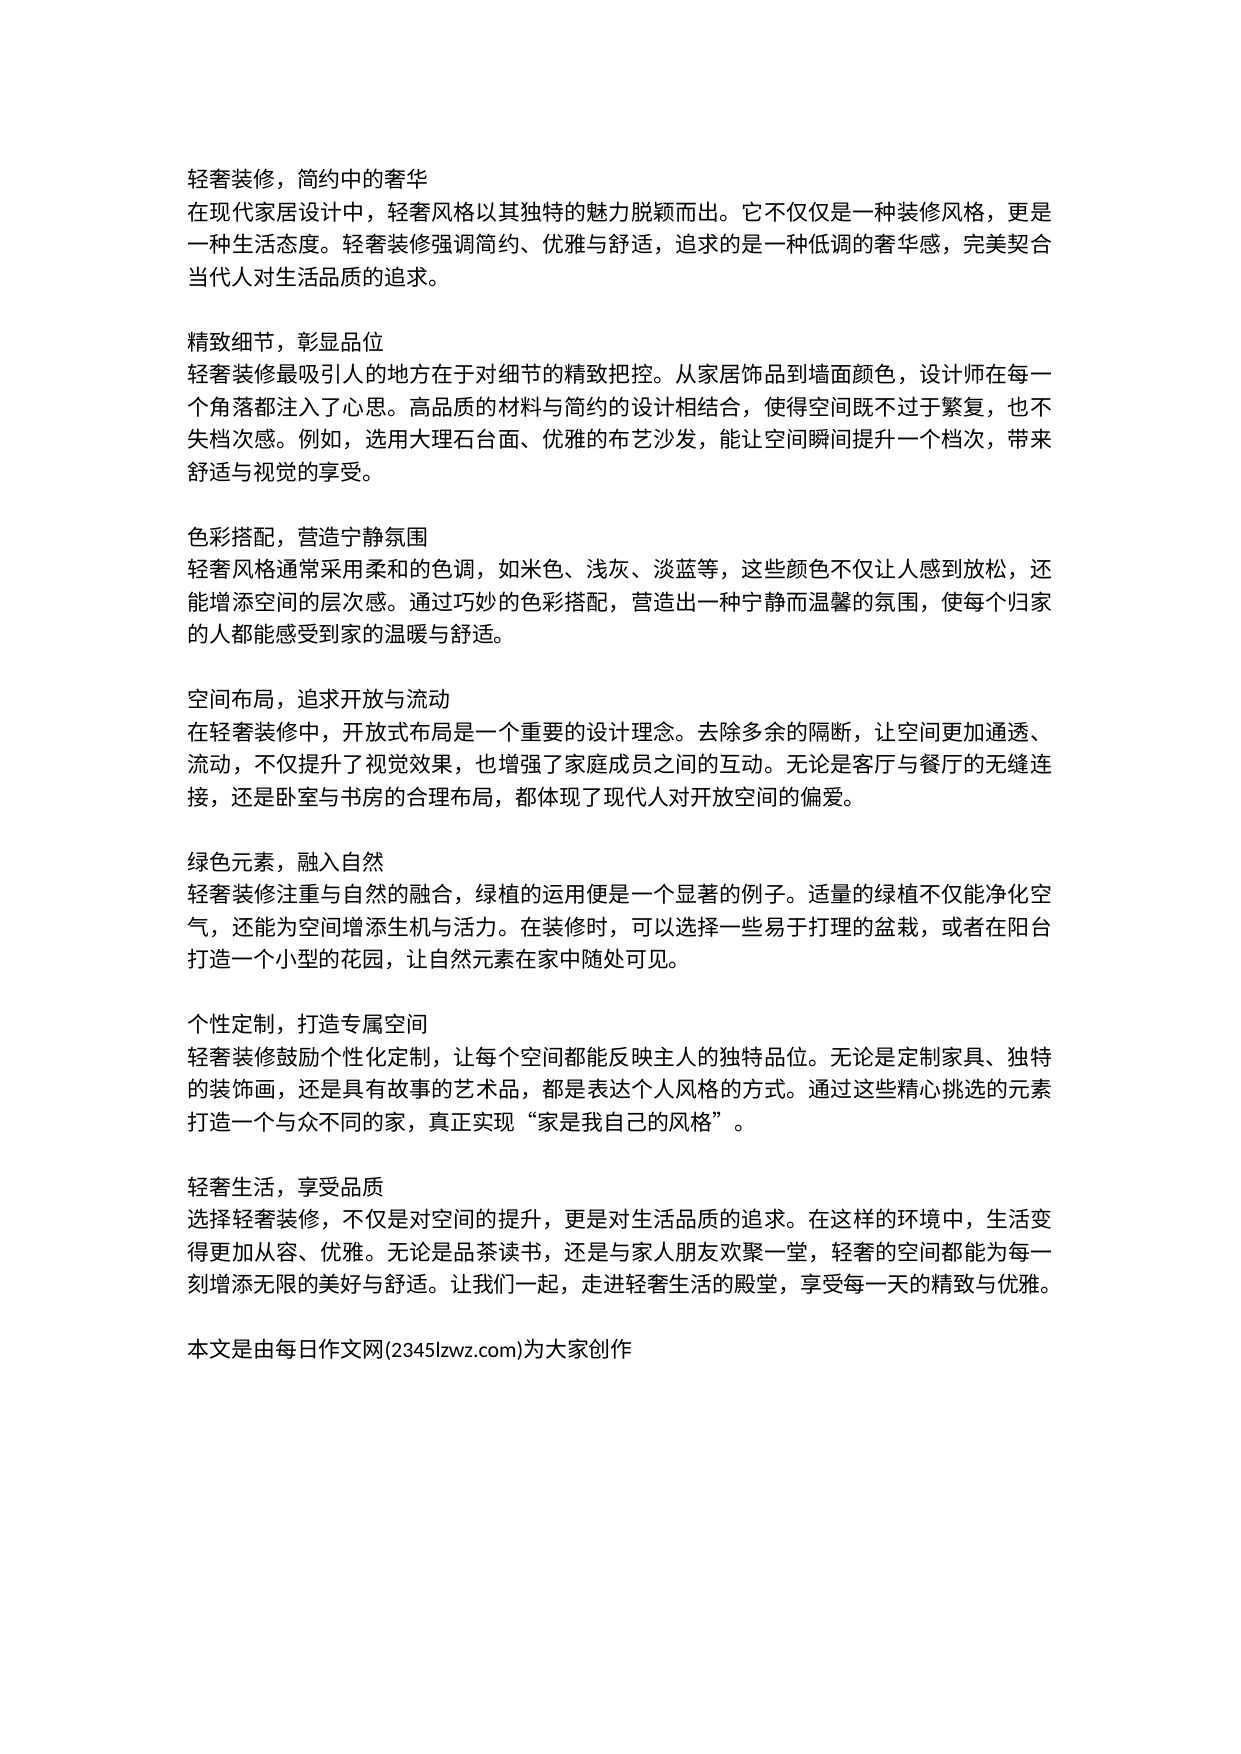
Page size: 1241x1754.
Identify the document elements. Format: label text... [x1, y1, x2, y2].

text 个性定制，打造专属空间 [187, 1007, 1053, 1039]
text 轻奢风格通常采用柔和的色调，如米色、浅灰、淡蓝等，这些颜色不仅让人感到放松，还能增添空间的层次感。通过巧妙的色彩搭配，营造出一种宁静而温馨的氛围，使每个归家的人都能感受到家的温暖与舒适。 [187, 552, 1053, 649]
text 空间布局，追求开放与流动 [187, 682, 1053, 714]
text 轻奢装修，简约中的奢华 [187, 162, 1053, 194]
text 在现代家居设计中，轻奢风格以其独特的魅力脱颖而出。它不仅仅是一种装修风格，更是一种生活态度。轻奢装修强调简约、优雅与舒适，追求的是一种低调的奢华感，完美契合当代人对生活品质的追求。 [187, 194, 1053, 292]
text 选择轻奢装修，不仅是对空间的提升，更是对生活品质的追求。在这样的环境中，生活变得更加从容、优雅。无论是品茶读书，还是与家人朋友欢聚一堂，轻奢的空间都能为每一刻增添无限的美好与舒适。让我们一起，走进轻奢生活的殿堂，享受每一天的精致与优雅。 [187, 1202, 1053, 1299]
text 色彩搭配，营造宁静氛围 [187, 519, 1053, 552]
text 轻奢装修鼓励个性化定制，让每个空间都能反映主人的独特品位。无论是定制家具、独特的装饰画，还是具有故事的艺术品，都是表达个人风格的方式。通过这些精心挑选的元素，打造一个与众不同的家，真正实现“家是我自己的风格”。 [187, 1039, 1053, 1137]
text 轻奢装修最吸引人的地方在于对细节的精致把控。从家居饰品到墙面颜色，设计师在每一个角落都注入了心思。高品质的材料与简约的设计相结合，使得空间既不过于繁复，也不失档次感。例如，选用大理石台面、优雅的布艺沙发，能让空间瞬间提升一个档次，带来舒适与视觉的享受。 [187, 357, 1053, 487]
text 轻奢生活，享受品质 [187, 1169, 1053, 1202]
text 精致细节，彰显品位 [187, 324, 1053, 357]
text 在轻奢装修中，开放式布局是一个重要的设计理念。去除多余的隔断，让空间更加通透、流动，不仅提升了视觉效果，也增强了家庭成员之间的互动。无论是客厅与餐厅的无缝连接，还是卧室与书房的合理布局，都体现了现代人对开放空间的偏爱。 [187, 714, 1053, 812]
text 本文是由每日作文网(2345lzwz.com)为大家创作 [187, 1332, 1053, 1364]
text 轻奢装修注重与自然的融合，绿植的运用便是一个显著的例子。适量的绿植不仅能净化空气，还能为空间增添生机与活力。在装修时，可以选择一些易于打理的盆栽，或者在阳台打造一个小型的花园，让自然元素在家中随处可见。 [187, 877, 1053, 974]
text 绿色元素，融入自然 [187, 844, 1053, 877]
